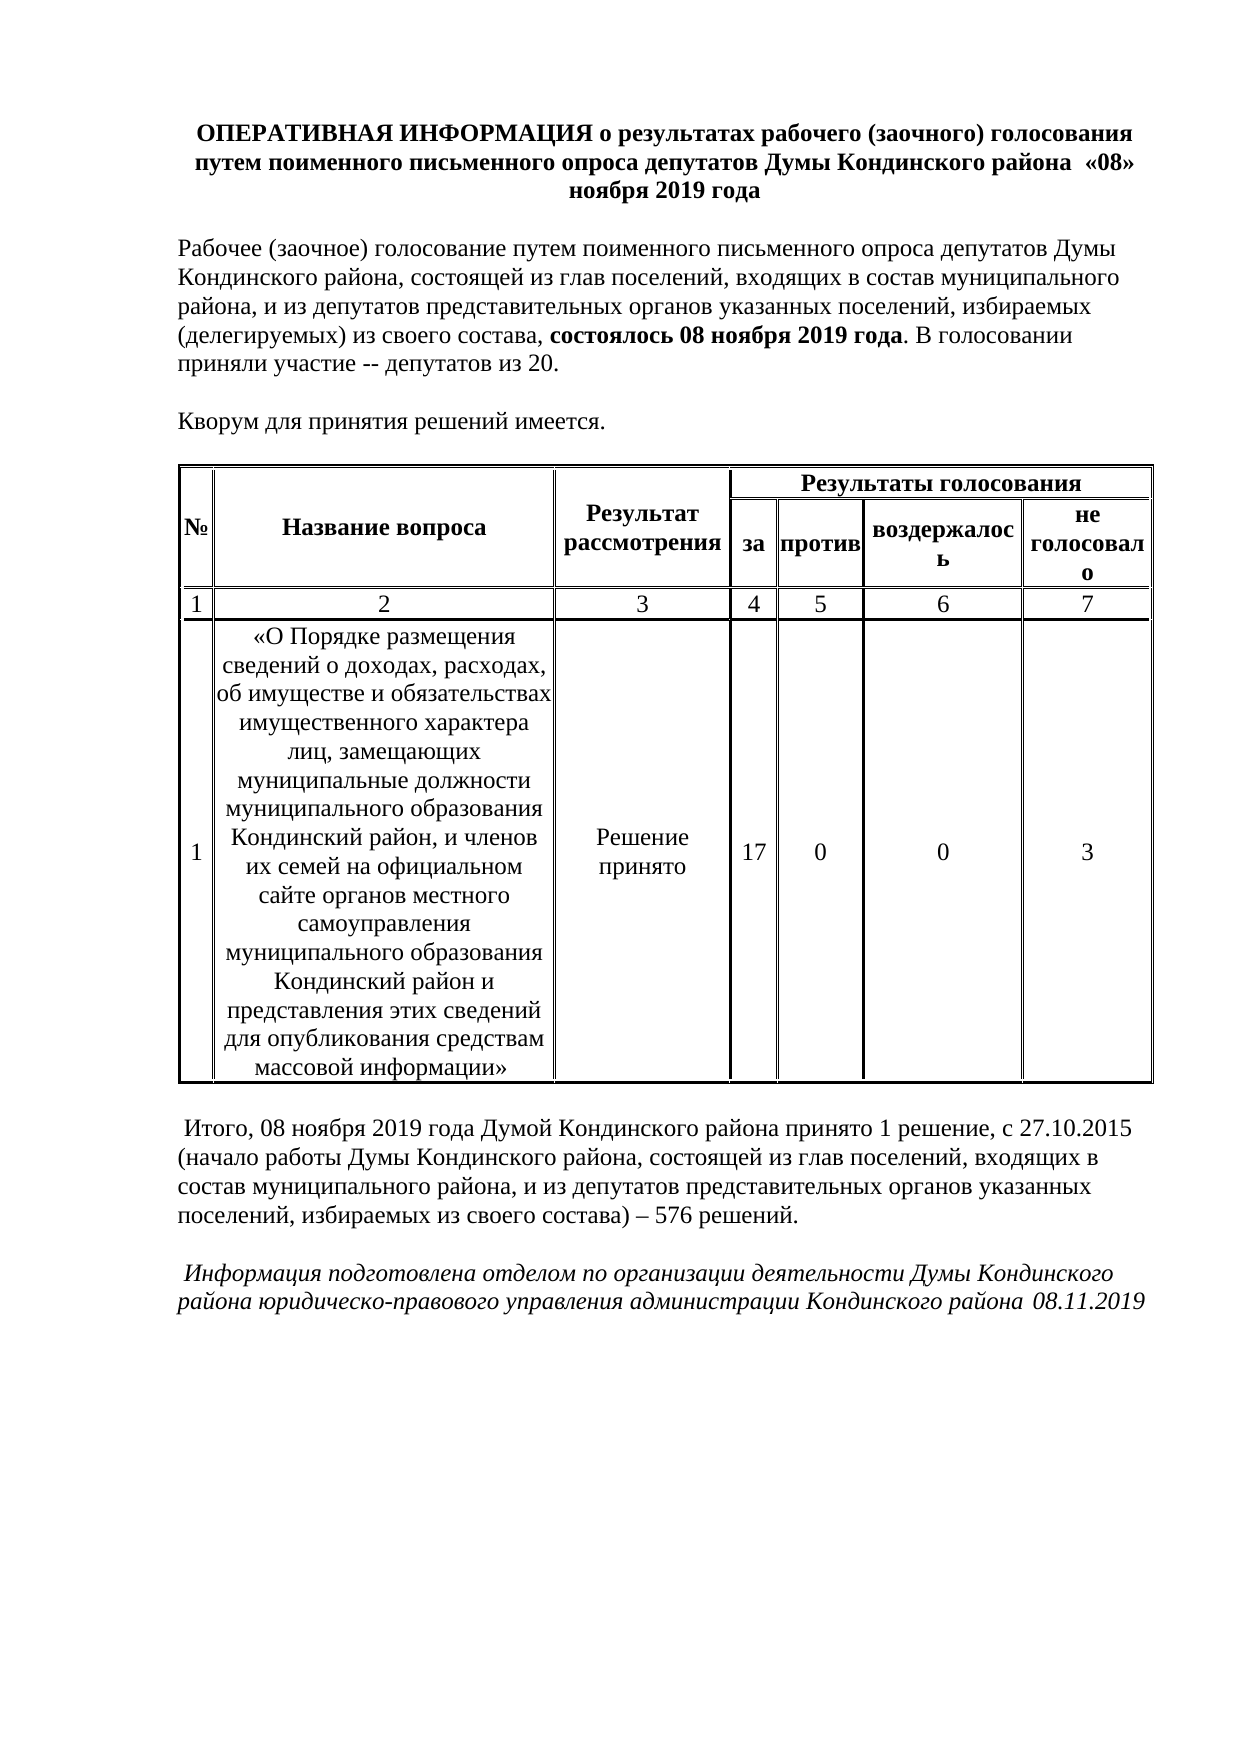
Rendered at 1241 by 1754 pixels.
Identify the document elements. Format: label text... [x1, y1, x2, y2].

table_cell 0 [863, 621, 1023, 1081]
table_header Результат рассмотрения [555, 466, 730, 586]
table_cell 7 [1023, 586, 1152, 618]
table_header № [181, 468, 213, 586]
text Итого, 08 ноября 2019 года Думой Кондинского района принято 1 решение, с 27.10.2015 (начало работы Думы Кондинского района, состоящей из глав поселений, входящих в состав муниципального района, и из депутатов представительных органов указанных поселений, избираемых из своего состава) – 576 решений. [177, 1113, 1152, 1228]
table_cell 17 [730, 621, 777, 1081]
table_cell 6 [865, 589, 1021, 618]
table_cell воздержалось [865, 500, 1021, 586]
text Кворум для принятия решений имеется. [177, 406, 1152, 435]
text Информация подготовлена отделом по организации деятельности Думы Кондинского района юридическо-правового управления администрации Кондинского района 08.11.2019 [177, 1258, 1152, 1315]
table_cell 3 [556, 589, 729, 618]
table_cell 3 [1023, 618, 1152, 1081]
table_cell 4 [732, 589, 776, 618]
table_cell 2 [215, 589, 553, 618]
table_cell «О Порядке размещения сведений о доходах, расходах, об имуществе и обязательствах имущественного характера лиц, замещающих муниципальные должности муниципального образования Кондинский район, и членов их семей на официальном сайте органов местного самоуправления муниципального образования Кондинский район и представления этих сведений для опубликования средствам массовой информации» [214, 621, 555, 1081]
table_cell не голосовало [1023, 496, 1151, 586]
table_header Результаты голосования [730, 468, 1151, 496]
table_header Название вопроса [214, 468, 555, 586]
table_cell Решение принято [555, 621, 730, 1081]
text Рабочее (заочное) голосование путем поименного письменного опроса депутатов Думы Кондинского района, состоящей из глав поселений, входящих в состав муниципального района, и из депутатов представительных органов указанных поселений, избираемых (делегируемых) из своего состава, состоялось 08 ноября 2019 года. В голосовании приняли участие -- депутатов из 20. [177, 233, 1152, 377]
table_cell против [779, 500, 862, 586]
text ОПЕРАТИВНАЯ ИНФОРМАЦИЯ о результатах рабочего (заочного) голосования путем поименного письменного опроса депутатов Думы Кондинского района «08» ноября 2019 года [177, 118, 1152, 204]
table_cell 1 [180, 618, 213, 1081]
table_cell за [732, 500, 776, 586]
table_cell 0 [778, 621, 863, 1081]
table_cell 1 [180, 586, 213, 618]
table_cell 5 [779, 589, 862, 618]
